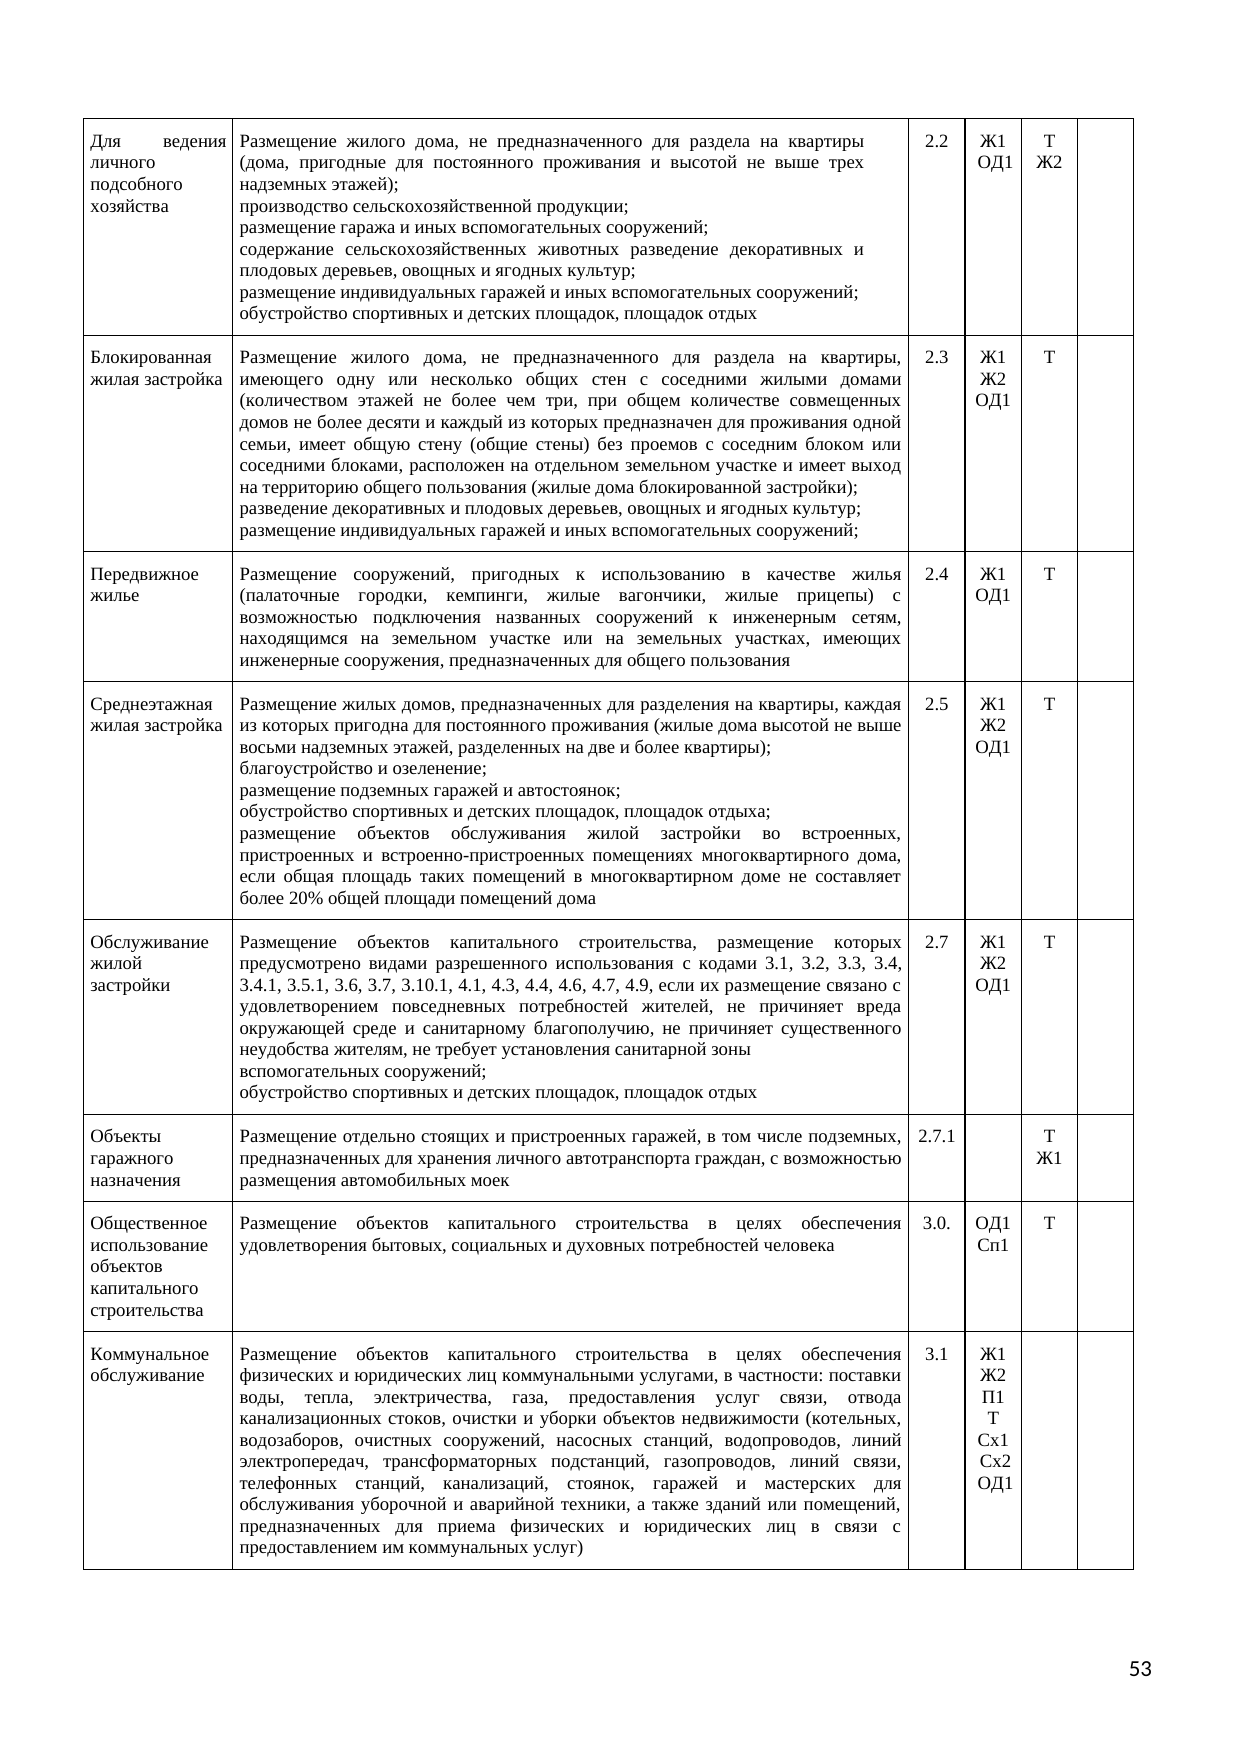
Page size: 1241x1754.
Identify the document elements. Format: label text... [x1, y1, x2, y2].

table_cell Размещение объектов капитального строительства в целях обеспечения физических и юридических лиц коммунальными услугами, в частности: поставки воды, тепла, электричества, газа, предоставления услуг связи, отвода канализационных стоков, очистки и уборки объектов недвижимости (котельных, водозаборов, очистных сооружений, насосных станций, водопроводов, линий электропередач, трансформаторных подстанций, газопроводов, линий связи, телефонных станций, канализаций, стоянок, гаражей и мастерских для обслуживания уборочной и аварийной техники, а также зданий или помещений, предназначенных для приема физических и юридических лиц в связи с предоставлением им коммунальных услуг) [233, 1332, 908, 1569]
table_cell Передвижное жилье [84, 552, 232, 681]
table_cell Размещение жилых домов, предназначенных для разделения на квартиры, каждая из которых пригодна для постоянного проживания (жилые дома высотой не выше восьми надземных этажей, разделенных на две и более квартиры); благоустройство и озеленение; размещение подземных гаражей и автостоянок; обустройство спортивных и детских площадок, площадок отдыха; размещение объектов обслуживания жилой застройки во встроенных, пристроенных и встроенно-пристроенных помещениях многоквартирного дома, если общая площадь таких помещений в многоквартирном доме не составляет более 20% общей площади помещений дома [233, 682, 908, 919]
table_cell Т [1022, 1202, 1077, 1331]
table_cell Ж1 Ж2 ОД1 [966, 682, 1021, 919]
table_cell Ж1 ОД1 [966, 552, 1021, 681]
table_cell 2.5 [909, 682, 964, 919]
table_cell 3.1 [909, 1332, 964, 1569]
table_cell [1078, 552, 1133, 681]
table_cell Ж1 Ж2 П1 Т Сх1 Сх2 ОД1 [966, 1332, 1021, 1569]
table_cell 2.3 [909, 336, 964, 551]
table_cell [1078, 119, 1133, 334]
table_cell [1078, 682, 1133, 919]
table_cell Блокированная жилая застройка [84, 336, 232, 551]
table_cell Размещение объектов капитального строительства, размещение которых предусмотрено видами разрешенного использования с кодами 3.1, 3.2, 3.3, 3.4, 3.4.1, 3.5.1, 3.6, 3.7, 3.10.1, 4.1, 4.3, 4.4, 4.6, 4.7, 4.9, если их размещение связано с удовлетворением повседневных потребностей жителей, не причиняет вреда окружающей среде и санитарному благополучию, не причиняет существенного неудобства жителям, не требует установления санитарной зоны вспомогательных сооружений; обустройство спортивных и детских площадок, площадок отдых [233, 920, 908, 1114]
table_cell Обслуживание жилой застройки [84, 920, 232, 1114]
table_cell [1078, 1115, 1133, 1201]
table_cell Размещение жилого дома, не предназначенного для раздела на квартиры, имеющего одну или несколько общих стен с соседними жилыми домами (количеством этажей не более чем три, при общем количестве совмещенных домов не более десяти и каждый из которых предназначен для проживания одной семьи, имеет общую стену (общие стены) без проемов с соседним блоком или соседними блоками, расположен на отдельном земельном участке и имеет выход на территорию общего пользования (жилые дома блокированной застройки); разведение декоративных и плодовых деревьев, овощных и ягодных культур; размещение индивидуальных гаражей и иных вспомогательных сооружений; [233, 336, 908, 551]
table_cell Т Ж1 [1022, 1115, 1077, 1201]
table_cell Общественное использование объектов капитального строительства [84, 1202, 232, 1331]
table_cell Размещение отдельно стоящих и пристроенных гаражей, в том числе подземных, предназначенных для хранения личного автотранспорта граждан, с возможностью размещения автомобильных моек [233, 1115, 908, 1201]
table_cell Объекты гаражного назначения [84, 1115, 232, 1201]
table_cell ОД1 Сп1 [966, 1202, 1021, 1331]
table_cell [1078, 1332, 1133, 1569]
table_cell [966, 1115, 1021, 1201]
table_cell Коммунальное обслуживание [84, 1332, 232, 1569]
table_cell Среднеэтажная жилая застройка [84, 682, 232, 919]
table_cell 2.2 [909, 119, 964, 334]
table_cell 2.7.1 [909, 1115, 964, 1201]
table_cell Размещение объектов капитального строительства в целях обеспечения удовлетворения бытовых, социальных и духовных потребностей человека [233, 1202, 908, 1331]
table_cell [1078, 1202, 1133, 1331]
table_cell 2.4 [909, 552, 964, 681]
table_cell [1078, 336, 1133, 551]
table_cell 2.7 [909, 920, 964, 1114]
table_cell [1078, 920, 1133, 1114]
table_cell Ж1 Ж2 ОД1 [966, 336, 1021, 551]
table_cell Т [1022, 552, 1077, 681]
table_cell Т [1022, 682, 1077, 919]
table_cell Ж1 ОД1 [966, 119, 1021, 334]
table_cell Размещение сооружений, пригодных к использованию в качестве жилья (палаточные городки, кемпинги, жилые вагончики, жилые прицепы) с возможностью подключения названных сооружений к инженерным сетям, находящимся на земельном участке или на земельных участках, имеющих инженерные сооружения, предназначенных для общего пользования [233, 552, 908, 681]
table_cell 3.0. [909, 1202, 964, 1331]
table_cell [1022, 1332, 1077, 1569]
table_cell Т [1022, 920, 1077, 1114]
table_cell Для ведения личного подсобного хозяйства [84, 119, 232, 334]
table_cell Т [1022, 336, 1077, 551]
table_cell Т Ж2 [1022, 119, 1077, 334]
table_cell Ж1 Ж2 ОД1 [966, 920, 1021, 1114]
table_cell Размещение жилого дома, не предназначенного для раздела на квартиры (дома, пригодные для постоянного проживания и высотой не выше трех надземных этажей); производство сельскохозяйственной продукции; размещение гаража и иных вспомогательных сооружений; содержание сельскохозяйственных животных разведение декоративных и плодовых деревьев, овощных и ягодных культур; размещение индивидуальных гаражей и иных вспомогательных сооружений; обустройство спортивных и детских площадок, площадок отдых [233, 119, 871, 334]
table_cell [871, 119, 908, 334]
